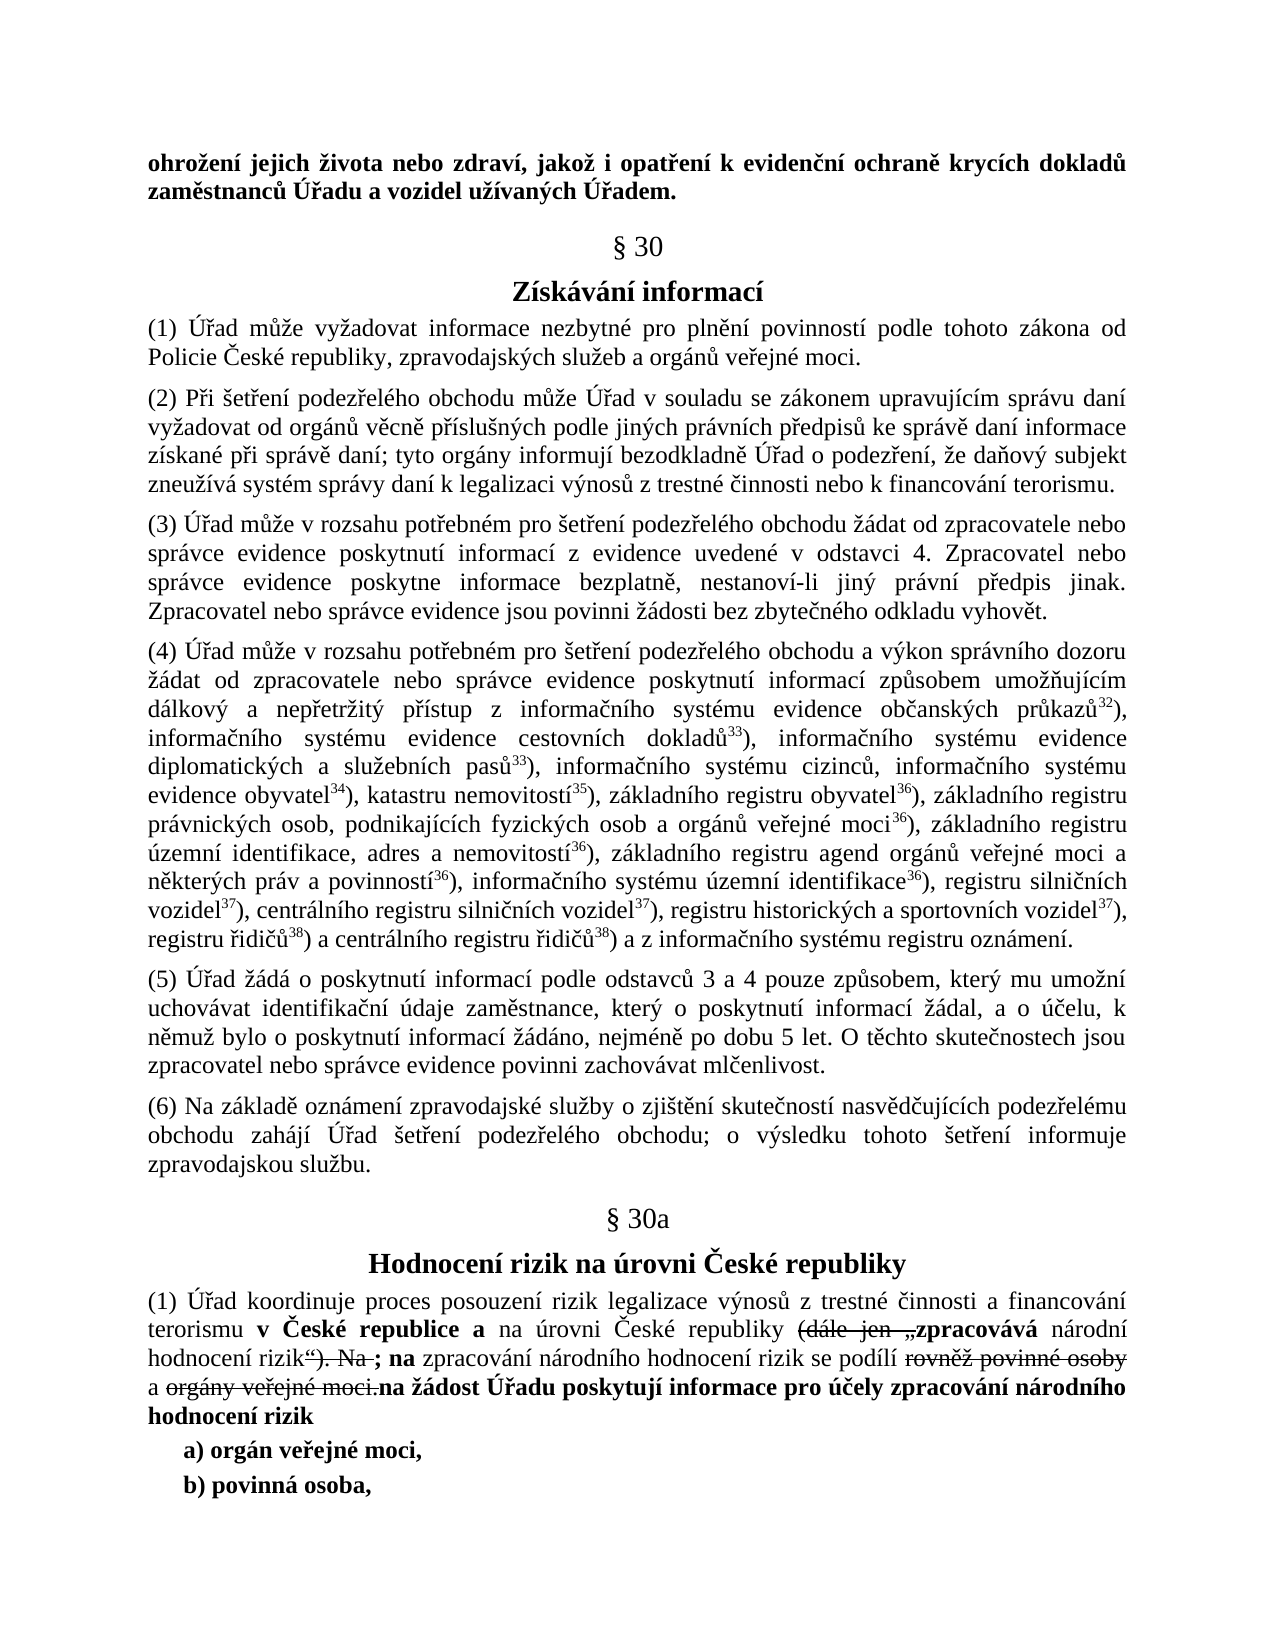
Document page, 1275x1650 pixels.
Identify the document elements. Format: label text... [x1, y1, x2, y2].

text (1) Úřad může vyžadovat informace nezbytné pro plnění povinností podle tohoto zákona od Policie České republiky, zpravodajských služeb a orgánů veřejné moci. [148, 313, 1127, 371]
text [148, 148, 1127, 205]
text § 30a [148, 1201, 1127, 1234]
text (1) Úřad koordinuje proces posouzení rizik legalizace výnosů z trestné činnosti a financování terorismu v České republice a na úrovni České republiky (dále jen „zpracovává národní hodnocení rizik“). Na ; na zpracování národního hodnocení rizik se podílí rovněž povinné osoby a orgány veřejné moci.na žádost Úřadu poskytují informace pro účely zpracování národního hodnocení rizik [148, 1286, 1127, 1429]
text Získávání informací [236, 274, 1039, 308]
text (3) Úřad může v rozsahu potřebném pro šetření podezřelého obchodu žádat od zpracovatele nebo správce evidence poskytnutí informací z evidence uvedené v odstavci 4. Zpracovatel nebo správce evidence poskytne informace bezplatně, nestanoví-li jiný právní předpis jinak. Zpracovatel nebo správce evidence jsou povinni žádosti bez zbytečného odkladu vyhovět. [148, 509, 1127, 624]
text (5) Úřad žádá o poskytnutí informací podle odstavců 3 a 4 pouze způsobem, který mu umožní uchovávat identifikační údaje zaměstnance, který o poskytnutí informací žádal, a o účelu, k němuž bylo o poskytnutí informací žádáno, nejméně po dobu 5 let. O těchto skutečnostech jsou zpracovatel nebo správce evidence povinni zachovávat mlčenlivost. [148, 964, 1127, 1079]
text (4) Úřad může v rozsahu potřebném pro šetření podezřelého obchodu a výkon správního dozoru žádat od zpracovatele nebo správce evidence poskytnutí informací způsobem umožňujícím dálkový a nepřetržitý přístup z informačního systému evidence občanských průkazů32), informačního systému evidence cestovních dokladů33), informačního systému evidence diplomatických a služebních pasů33), informačního systému cizinců, informačního systému evidence obyvatel34), katastru nemovitostí35), základního registru obyvatel36), základního registru právnických osob, podnikajících fyzických osob a orgánů veřejné moci36), základního registru územní identifikace, adres a nemovitostí36), základního registru agend orgánů veřejné moci a některých práv a povinností36), informačního systému územní identifikace36), registru silničních vozidel37), centrálního registru silničních vozidel37), registru historických a sportovních vozidel37), registru řidičů38) a centrálního registru řidičů38) a z informačního systému registru oznámení. [148, 636, 1127, 953]
text b) povinná osoba, [183, 1470, 1127, 1499]
text (2) Při šetření podezřelého obchodu může Úřad v souladu se zákonem upravujícím správu daní vyžadovat od orgánů věcně příslušných podle jiných právních předpisů ke správě daní informace získané při správě daní; tyto orgány informují bezodkladně Úřad o podezření, že daňový subjekt zneužívá systém správy daní k legalizaci výnosů z trestné činnosti nebo k financování terorismu. [148, 383, 1127, 498]
text Hodnocení rizik na úrovni České republiky [236, 1246, 1039, 1280]
text (6) Na základě oznámení zpravodajské služby o zjištění skutečností nasvědčujících podezřelému obchodu zahájí Úřad šetření podezřelého obchodu; o výsledku tohoto šetření informuje zpravodajskou službu. [148, 1091, 1127, 1177]
text § 30 [148, 229, 1127, 262]
text a) orgán veřejné moci, [183, 1436, 1127, 1464]
